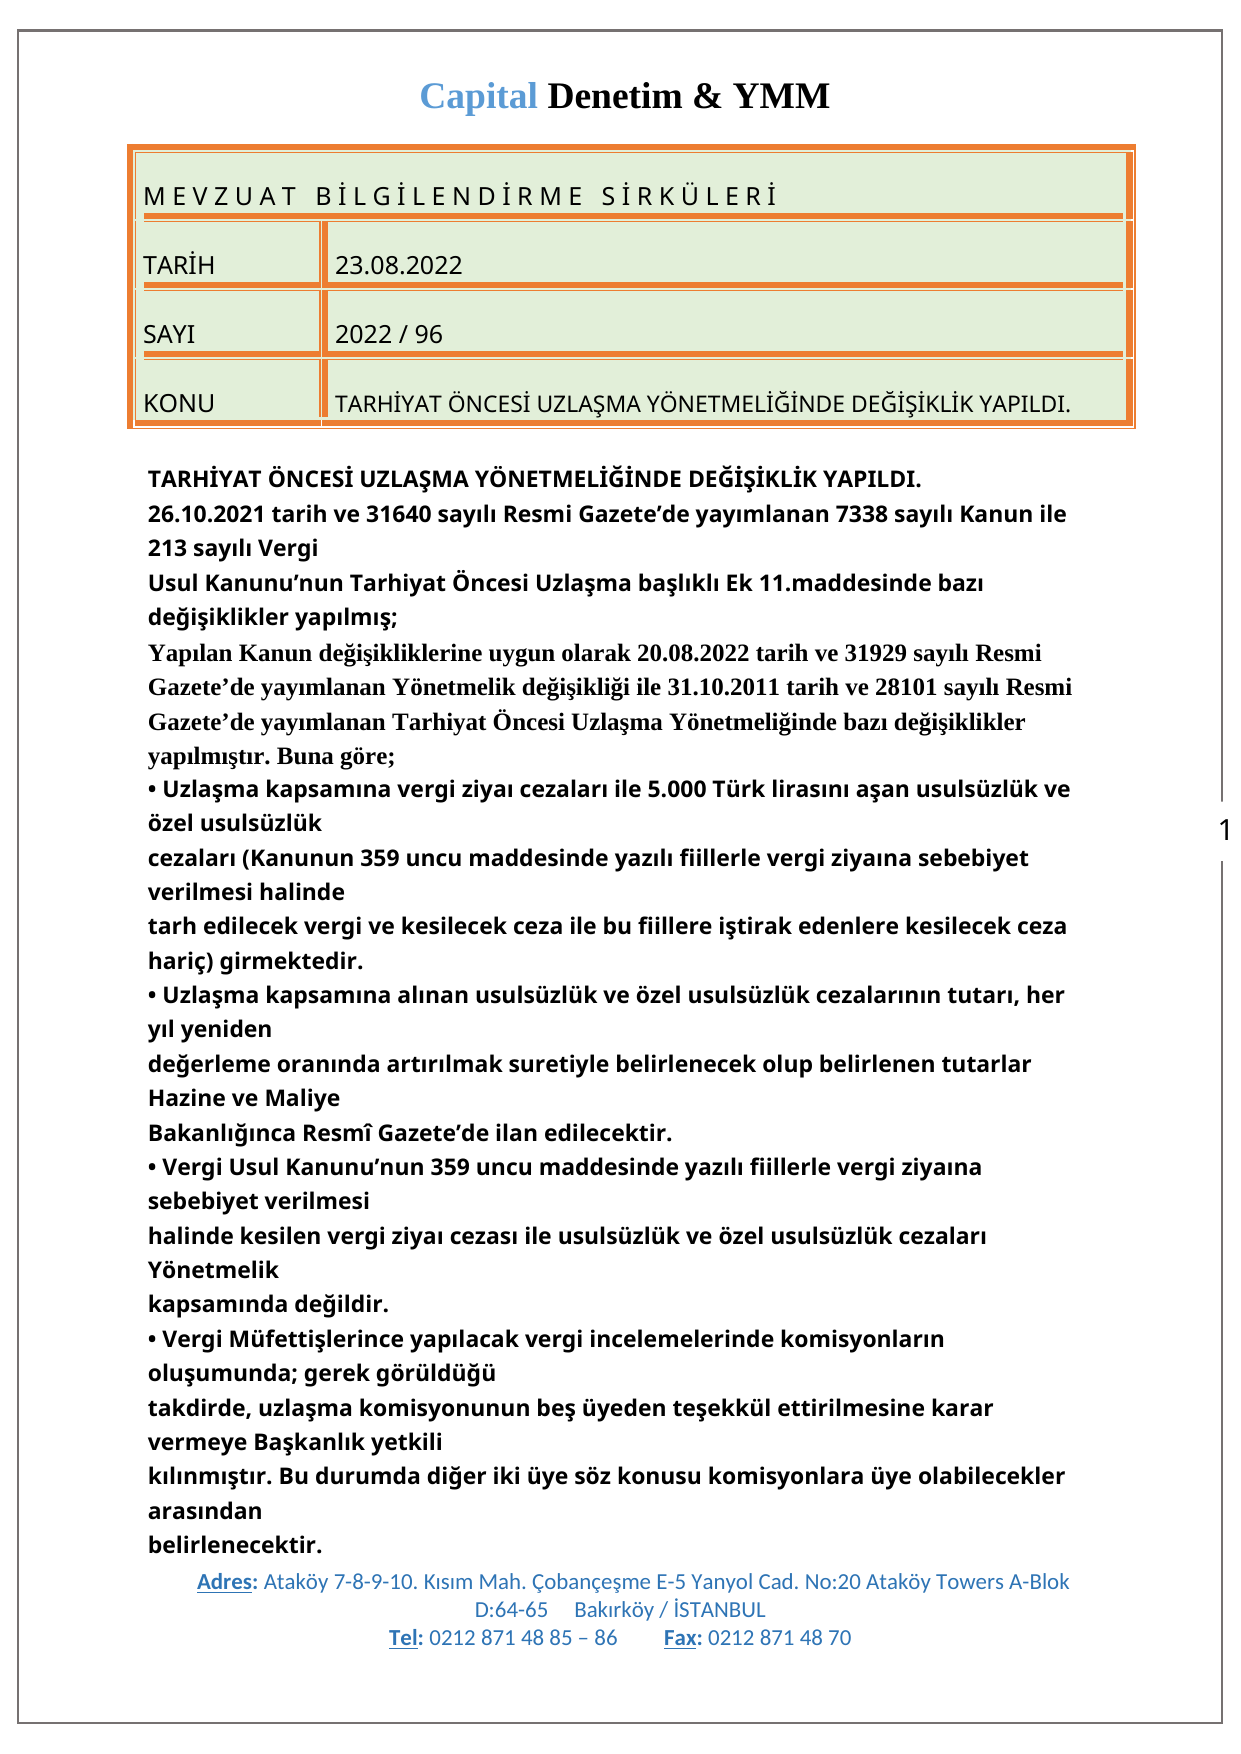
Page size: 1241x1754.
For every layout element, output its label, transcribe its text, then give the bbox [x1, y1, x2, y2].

text halinde kesilen vergi ziyaı cezası ile usulsüzlük ve özel usulsüzlük cezaları Yönetmelik [148, 1217, 1093, 1285]
text • Uzlaşma kapsamına vergi ziyaı cezaları ile 5.000 Türk lirasını aşan usulsüzlük ve özel usulsüzlük [148, 770, 1093, 838]
text kapsamında değildir. [148, 1285, 1093, 1320]
text TARHİYAT ÖNCESİ UZLAŞMA YÖNETMELİĞİNDE DEĞİŞİKLİK YAPILDI. [148, 460, 1093, 495]
table_cell TARİH [133, 213, 324, 282]
text Bakanlığınca Resmî Gazete’de ilan edilecektir. [148, 1113, 1093, 1148]
table_cell 23.08.2022 [324, 213, 1131, 282]
table_cell 2022 / 96 [324, 282, 1131, 351]
text • Uzlaşma kapsamına alınan usulsüzlük ve özel usulsüzlük cezalarının tutarı, her yıl yeniden [148, 976, 1093, 1045]
text cezaları (Kanunun 359 uncu maddesinde yazılı fiillerle vergi ziyaına sebebiyet verilmesi halinde [148, 838, 1093, 907]
text Usul Kanunu’nun Tarhiyat Öncesi Uzlaşma başlıklı Ek 11.maddesinde bazı değişiklikler yapılmış; [148, 563, 1093, 632]
text • Vergi Usul Kanunu’nun 359 uncu maddesinde yazılı fiillerle vergi ziyaına sebebiyet verilmesi [148, 1148, 1093, 1217]
text takdirde, uzlaşma komisyonunun beş üyeden teşekkül ettirilmesine karar vermeye Başkanlık yetkili [148, 1388, 1093, 1457]
table_header M E V Z U A T B İ L G İ L E N D İ R M E S İ R K Ü L E R İ [136, 153, 1126, 213]
text • Vergi Müfettişlerince yapılacak vergi incelemelerinde komisyonların oluşumunda; gerek görüldüğü [148, 1320, 1093, 1388]
text kılınmıştır. Bu durumda diğer iki üye söz konusu komisyonlara üye olabilecekler arasından [148, 1457, 1093, 1526]
text değerleme oranında artırılmak suretiyle belirlenecek olup belirlenen tutarlar Hazine ve Maliye [148, 1045, 1093, 1113]
text 26.10.2021 tarih ve 31640 sayılı Resmi Gazete’de yayımlanan 7338 sayılı Kanun ile 213 sayılı Vergi [148, 495, 1093, 563]
table_cell KONU [133, 351, 324, 420]
table_cell TARHİYAT ÖNCESİ UZLAŞMA YÖNETMELİĞİNDE DEĞİŞİKLİK YAPILDI. [324, 351, 1131, 420]
table_cell SAYI [133, 282, 324, 351]
text Yapılan Kanun değişikliklerine uygun olarak 20.08.2022 tarih ve 31929 sayılı Resmi Gazete’de yayımlanan Yönetmelik değişikliği ile 31.10.2011 tarih ve 28101 sayılı Resmi Gazete’de yayımlanan Tarhiyat Öncesi Uzlaşma Yönetmeliğinde bazı değişiklikler yapılmıştır. Buna göre; [148, 632, 1093, 770]
text tarh edilecek vergi ve kesilecek ceza ile bu fiillere iştirak edenlere kesilecek ceza hariç) girmektedir. [148, 907, 1093, 976]
text belirlenecektir. [148, 1526, 1093, 1560]
